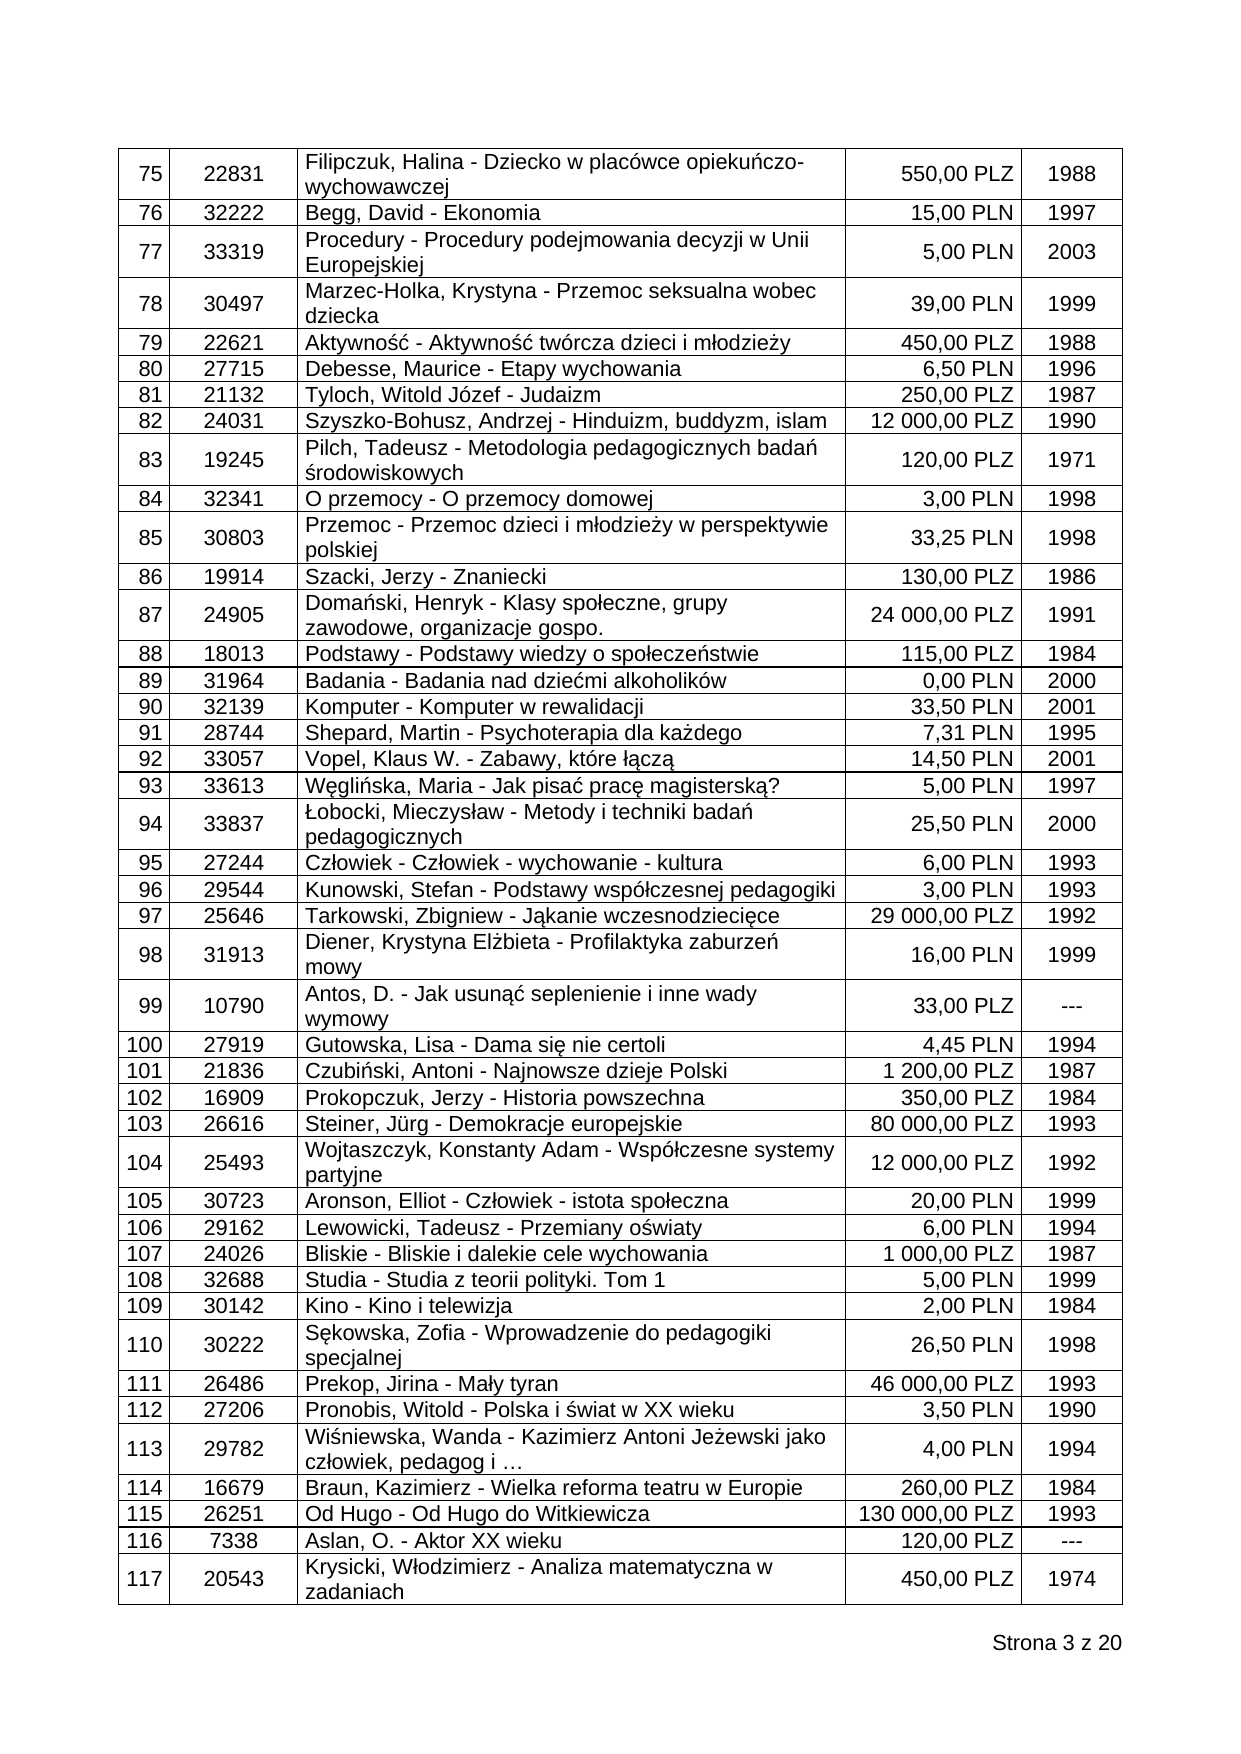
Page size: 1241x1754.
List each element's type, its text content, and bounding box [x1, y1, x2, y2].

table_cell Szacki, Jerzy - Znaniecki [298, 564, 845, 589]
table_cell Steiner, Jürg - Demokracje europejskie [298, 1111, 845, 1136]
table_cell Czubiński, Antoni - Najnowsze dzieje Polski [298, 1058, 845, 1083]
table_cell 115 [119, 1501, 169, 1526]
table_cell Przemoc - Przemoc dzieci i młodzieży w perspektywie polskiej [298, 512, 845, 562]
table_cell 92 [119, 746, 169, 771]
table_cell 21836 [170, 1058, 297, 1083]
table_cell 19914 [170, 564, 297, 589]
table_cell 1999 [1022, 1267, 1122, 1292]
table_cell 110 [119, 1320, 169, 1370]
table_cell 29782 [170, 1424, 297, 1474]
table_cell 84 [119, 486, 169, 511]
table_cell Szyszko-Bohusz, Andrzej - Hinduizm, buddyzm, islam [298, 408, 845, 433]
table_cell 27206 [170, 1397, 297, 1422]
table_cell 1993 [1022, 1371, 1122, 1396]
table_cell 114 [119, 1475, 169, 1500]
table_cell 22831 [170, 149, 297, 199]
table_cell 111 [119, 1371, 169, 1396]
table_cell Pronobis, Witold - Polska i świat w XX wieku [298, 1397, 845, 1422]
table_cell Krysicki, Włodzimierz - Analiza matematyczna w zadaniach [298, 1554, 845, 1604]
table_cell 103 [119, 1111, 169, 1136]
table_cell 2000 [1022, 799, 1122, 849]
table_cell 250,00 PLZ [846, 382, 1021, 407]
table_cell 30497 [170, 278, 297, 328]
table_cell 1994 [1022, 1215, 1122, 1240]
table_cell 1986 [1022, 564, 1122, 589]
table_cell 450,00 PLZ [846, 1554, 1021, 1604]
table_cell 3,00 PLN [846, 486, 1021, 511]
table_cell 1987 [1022, 1241, 1122, 1266]
table_cell 95 [119, 850, 169, 875]
table_cell 20543 [170, 1554, 297, 1604]
table_cell --- [1022, 980, 1122, 1031]
table_cell 1999 [1022, 1188, 1122, 1213]
table_cell 2003 [1022, 226, 1122, 277]
table_cell Bliskie - Bliskie i dalekie cele wychowania [298, 1241, 845, 1266]
table_cell 108 [119, 1267, 169, 1292]
table_cell 29 000,00 PLZ [846, 903, 1021, 928]
table_cell Wojtaszczyk, Konstanty Adam - Współczesne systemy partyjne [298, 1137, 845, 1187]
table_cell 450,00 PLZ [846, 329, 1021, 354]
table_cell 113 [119, 1424, 169, 1474]
table_cell Domański, Henryk - Klasy społeczne, grupy zawodowe, organizacje gospo. [298, 590, 845, 640]
table_cell 1996 [1022, 356, 1122, 381]
table_cell 1988 [1022, 329, 1122, 354]
table_cell 1974 [1022, 1554, 1122, 1604]
table_cell 2,00 PLN [846, 1293, 1021, 1318]
table_cell Aronson, Elliot - Człowiek - istota społeczna [298, 1188, 845, 1213]
table_cell 83 [119, 434, 169, 485]
table_cell Filipczuk, Halina - Dziecko w placówce opiekuńczo-wychowawczej [298, 149, 845, 199]
table_cell 115,00 PLZ [846, 641, 1021, 666]
table_cell 5,00 PLN [846, 773, 1021, 798]
table_cell 21132 [170, 382, 297, 407]
table_cell 105 [119, 1188, 169, 1213]
table_cell 88 [119, 641, 169, 666]
table_cell 81 [119, 382, 169, 407]
table_cell Antos, D. - Jak usunąć seplenienie i inne wady wymowy [298, 980, 845, 1031]
table_cell Prokopczuk, Jerzy - Historia powszechna [298, 1084, 845, 1109]
table_cell 24 000,00 PLZ [846, 590, 1021, 640]
table_cell 1990 [1022, 1397, 1122, 1422]
table_cell 33613 [170, 773, 297, 798]
table_cell 96 [119, 876, 169, 902]
table_cell 79 [119, 329, 169, 354]
table_cell Węglińska, Maria - Jak pisać pracę magisterską? [298, 773, 845, 798]
table_cell 4,00 PLN [846, 1424, 1021, 1474]
table_cell Braun, Kazimierz - Wielka reforma teatru w Europie [298, 1475, 845, 1500]
table_cell 20,00 PLN [846, 1188, 1021, 1213]
table_cell Diener, Krystyna Elżbieta - Profilaktyka zaburzeń mowy [298, 929, 845, 979]
table_cell 30142 [170, 1293, 297, 1318]
table_cell 33,50 PLN [846, 694, 1021, 719]
table_cell 1993 [1022, 1501, 1122, 1526]
table_cell 120,00 PLZ [846, 1528, 1021, 1553]
table_cell 26,50 PLN [846, 1320, 1021, 1370]
table_cell 1993 [1022, 1111, 1122, 1136]
table_cell 33057 [170, 746, 297, 771]
table_cell 31964 [170, 668, 297, 693]
table_cell Komputer - Komputer w rewalidacji [298, 694, 845, 719]
table_cell 24905 [170, 590, 297, 640]
table_cell 1987 [1022, 1058, 1122, 1083]
table_cell 32341 [170, 486, 297, 511]
table_cell Procedury - Procedury podejmowania decyzji w Unii Europejskiej [298, 226, 845, 277]
table_cell 1 200,00 PLZ [846, 1058, 1021, 1083]
table_cell Aktywność - Aktywność twórcza dzieci i młodzieży [298, 329, 845, 354]
table_cell 18013 [170, 641, 297, 666]
table_cell --- [1022, 1528, 1122, 1553]
table_cell 25493 [170, 1137, 297, 1187]
table_cell 1998 [1022, 1320, 1122, 1370]
table_cell 89 [119, 668, 169, 693]
table_cell Człowiek - Człowiek - wychowanie - kultura [298, 850, 845, 875]
table_cell 30803 [170, 512, 297, 562]
table_cell 106 [119, 1215, 169, 1240]
table_cell 102 [119, 1084, 169, 1109]
table_cell 120,00 PLZ [846, 434, 1021, 485]
table_cell 80 [119, 356, 169, 381]
table_cell Studia - Studia z teorii polityki. Tom 1 [298, 1267, 845, 1292]
table_cell 1998 [1022, 512, 1122, 562]
table_cell Shepard, Martin - Psychoterapia dla każdego [298, 720, 845, 745]
table_cell 2000 [1022, 668, 1122, 693]
table_cell 32222 [170, 200, 297, 225]
table_cell 1 000,00 PLZ [846, 1241, 1021, 1266]
table_cell Vopel, Klaus W. - Zabawy, które łączą [298, 746, 845, 771]
table_cell 117 [119, 1554, 169, 1604]
table_cell 112 [119, 1397, 169, 1422]
table_cell 86 [119, 564, 169, 589]
table_cell 26616 [170, 1111, 297, 1136]
table_cell 6,00 PLN [846, 1215, 1021, 1240]
table_cell 30723 [170, 1188, 297, 1213]
table_cell 104 [119, 1137, 169, 1187]
table_cell Tyloch, Witold Józef - Judaizm [298, 382, 845, 407]
table_cell 1984 [1022, 1293, 1122, 1318]
table_cell 78 [119, 278, 169, 328]
table_cell 16909 [170, 1084, 297, 1109]
table_cell Lewowicki, Tadeusz - Przemiany oświaty [298, 1215, 845, 1240]
table_cell 75 [119, 149, 169, 199]
table_cell 2001 [1022, 746, 1122, 771]
table_cell 1990 [1022, 408, 1122, 433]
table_cell Łobocki, Mieczysław - Metody i techniki badań pedagogicznych [298, 799, 845, 849]
table_cell Sękowska, Zofia - Wprowadzenie do pedagogiki specjalnej [298, 1320, 845, 1370]
table_cell 27715 [170, 356, 297, 381]
table_cell 1971 [1022, 434, 1122, 485]
table_cell Aslan, O. - Aktor XX wieku [298, 1528, 845, 1553]
table_cell 12 000,00 PLZ [846, 1137, 1021, 1187]
table_cell 16,00 PLN [846, 929, 1021, 979]
table_cell Begg, David - Ekonomia [298, 200, 845, 225]
table_cell Badania - Badania nad dziećmi alkoholików [298, 668, 845, 693]
table_cell 90 [119, 694, 169, 719]
table_cell 1994 [1022, 1424, 1122, 1474]
table_cell 77 [119, 226, 169, 277]
table_cell 94 [119, 799, 169, 849]
table_cell 46 000,00 PLZ [846, 1371, 1021, 1396]
table_cell 101 [119, 1058, 169, 1083]
table_cell 98 [119, 929, 169, 979]
table_cell 1998 [1022, 486, 1122, 511]
table_cell 26251 [170, 1501, 297, 1526]
table_cell 1999 [1022, 278, 1122, 328]
table_cell 97 [119, 903, 169, 928]
table_cell 5,00 PLN [846, 1267, 1021, 1292]
table_cell 130,00 PLZ [846, 564, 1021, 589]
table_cell 32139 [170, 694, 297, 719]
table_cell 33,00 PLZ [846, 980, 1021, 1031]
table_cell Kino - Kino i telewizja [298, 1293, 845, 1318]
table_cell 1993 [1022, 850, 1122, 875]
table_cell 99 [119, 980, 169, 1031]
table_cell 1984 [1022, 1475, 1122, 1500]
table_cell 30222 [170, 1320, 297, 1370]
table_cell 33,25 PLN [846, 512, 1021, 562]
table_cell 100 [119, 1032, 169, 1057]
table_cell 32688 [170, 1267, 297, 1292]
table_cell 1997 [1022, 200, 1122, 225]
table_cell 76 [119, 200, 169, 225]
table_cell 24031 [170, 408, 297, 433]
table_cell Debesse, Maurice - Etapy wychowania [298, 356, 845, 381]
table_cell 31913 [170, 929, 297, 979]
table_cell 260,00 PLZ [846, 1475, 1021, 1500]
table_cell 33837 [170, 799, 297, 849]
table_cell 0,00 PLN [846, 668, 1021, 693]
table_cell O przemocy - O przemocy domowej [298, 486, 845, 511]
table_cell 1993 [1022, 876, 1122, 902]
table_cell 107 [119, 1241, 169, 1266]
table_cell 14,50 PLN [846, 746, 1021, 771]
table_cell 80 000,00 PLZ [846, 1111, 1021, 1136]
table_cell Wiśniewska, Wanda - Kazimierz Antoni Jeżewski jako człowiek, pedagog i … [298, 1424, 845, 1474]
table_cell 2001 [1022, 694, 1122, 719]
table_cell Tarkowski, Zbigniew - Jąkanie wczesnodziecięce [298, 903, 845, 928]
table_cell 29162 [170, 1215, 297, 1240]
table_cell Podstawy - Podstawy wiedzy o społeczeństwie [298, 641, 845, 666]
table_cell Od Hugo - Od Hugo do Witkiewicza [298, 1501, 845, 1526]
table_cell 87 [119, 590, 169, 640]
table_cell 1988 [1022, 149, 1122, 199]
table_cell 1999 [1022, 929, 1122, 979]
table_cell 85 [119, 512, 169, 562]
table_cell 39,00 PLN [846, 278, 1021, 328]
table_cell 25,50 PLN [846, 799, 1021, 849]
table_cell 109 [119, 1293, 169, 1318]
table_cell 33319 [170, 226, 297, 277]
table_cell 91 [119, 720, 169, 745]
table_cell 350,00 PLZ [846, 1084, 1021, 1109]
table_cell Gutowska, Lisa - Dama się nie certoli [298, 1032, 845, 1057]
table_cell 26486 [170, 1371, 297, 1396]
table_cell Pilch, Tadeusz - Metodologia pedagogicznych badań środowiskowych [298, 434, 845, 485]
table_cell 6,50 PLN [846, 356, 1021, 381]
table_cell 22621 [170, 329, 297, 354]
table_cell 25646 [170, 903, 297, 928]
table_cell 16679 [170, 1475, 297, 1500]
table_cell Kunowski, Stefan - Podstawy współczesnej pedagogiki [298, 876, 845, 902]
table_cell 24026 [170, 1241, 297, 1266]
table_cell 4,45 PLN [846, 1032, 1021, 1057]
table_cell 3,00 PLN [846, 876, 1021, 902]
table_cell 7338 [170, 1528, 297, 1553]
table_cell 1997 [1022, 773, 1122, 798]
table_cell 1984 [1022, 641, 1122, 666]
table_cell 82 [119, 408, 169, 433]
table_cell 6,00 PLN [846, 850, 1021, 875]
table_cell 1994 [1022, 1032, 1122, 1057]
table_cell 5,00 PLN [846, 226, 1021, 277]
table_cell Prekop, Jirina - Mały tyran [298, 1371, 845, 1396]
table_cell 116 [119, 1528, 169, 1553]
table_cell 550,00 PLZ [846, 149, 1021, 199]
table_cell Marzec-Holka, Krystyna - Przemoc seksualna wobec dziecka [298, 278, 845, 328]
table_cell 1992 [1022, 1137, 1122, 1187]
table_cell 15,00 PLN [846, 200, 1021, 225]
table_cell 28744 [170, 720, 297, 745]
table_cell 10790 [170, 980, 297, 1031]
table_cell 1992 [1022, 903, 1122, 928]
table_cell 19245 [170, 434, 297, 485]
table_cell 29544 [170, 876, 297, 902]
table_cell 130 000,00 PLZ [846, 1501, 1021, 1526]
table_cell 1984 [1022, 1084, 1122, 1109]
table_cell 1987 [1022, 382, 1122, 407]
table_cell 1995 [1022, 720, 1122, 745]
table_cell 12 000,00 PLZ [846, 408, 1021, 433]
table_cell 3,50 PLN [846, 1397, 1021, 1422]
table_cell 27919 [170, 1032, 297, 1057]
table_cell 1991 [1022, 590, 1122, 640]
table_cell 27244 [170, 850, 297, 875]
table_cell 7,31 PLN [846, 720, 1021, 745]
table_cell 93 [119, 773, 169, 798]
